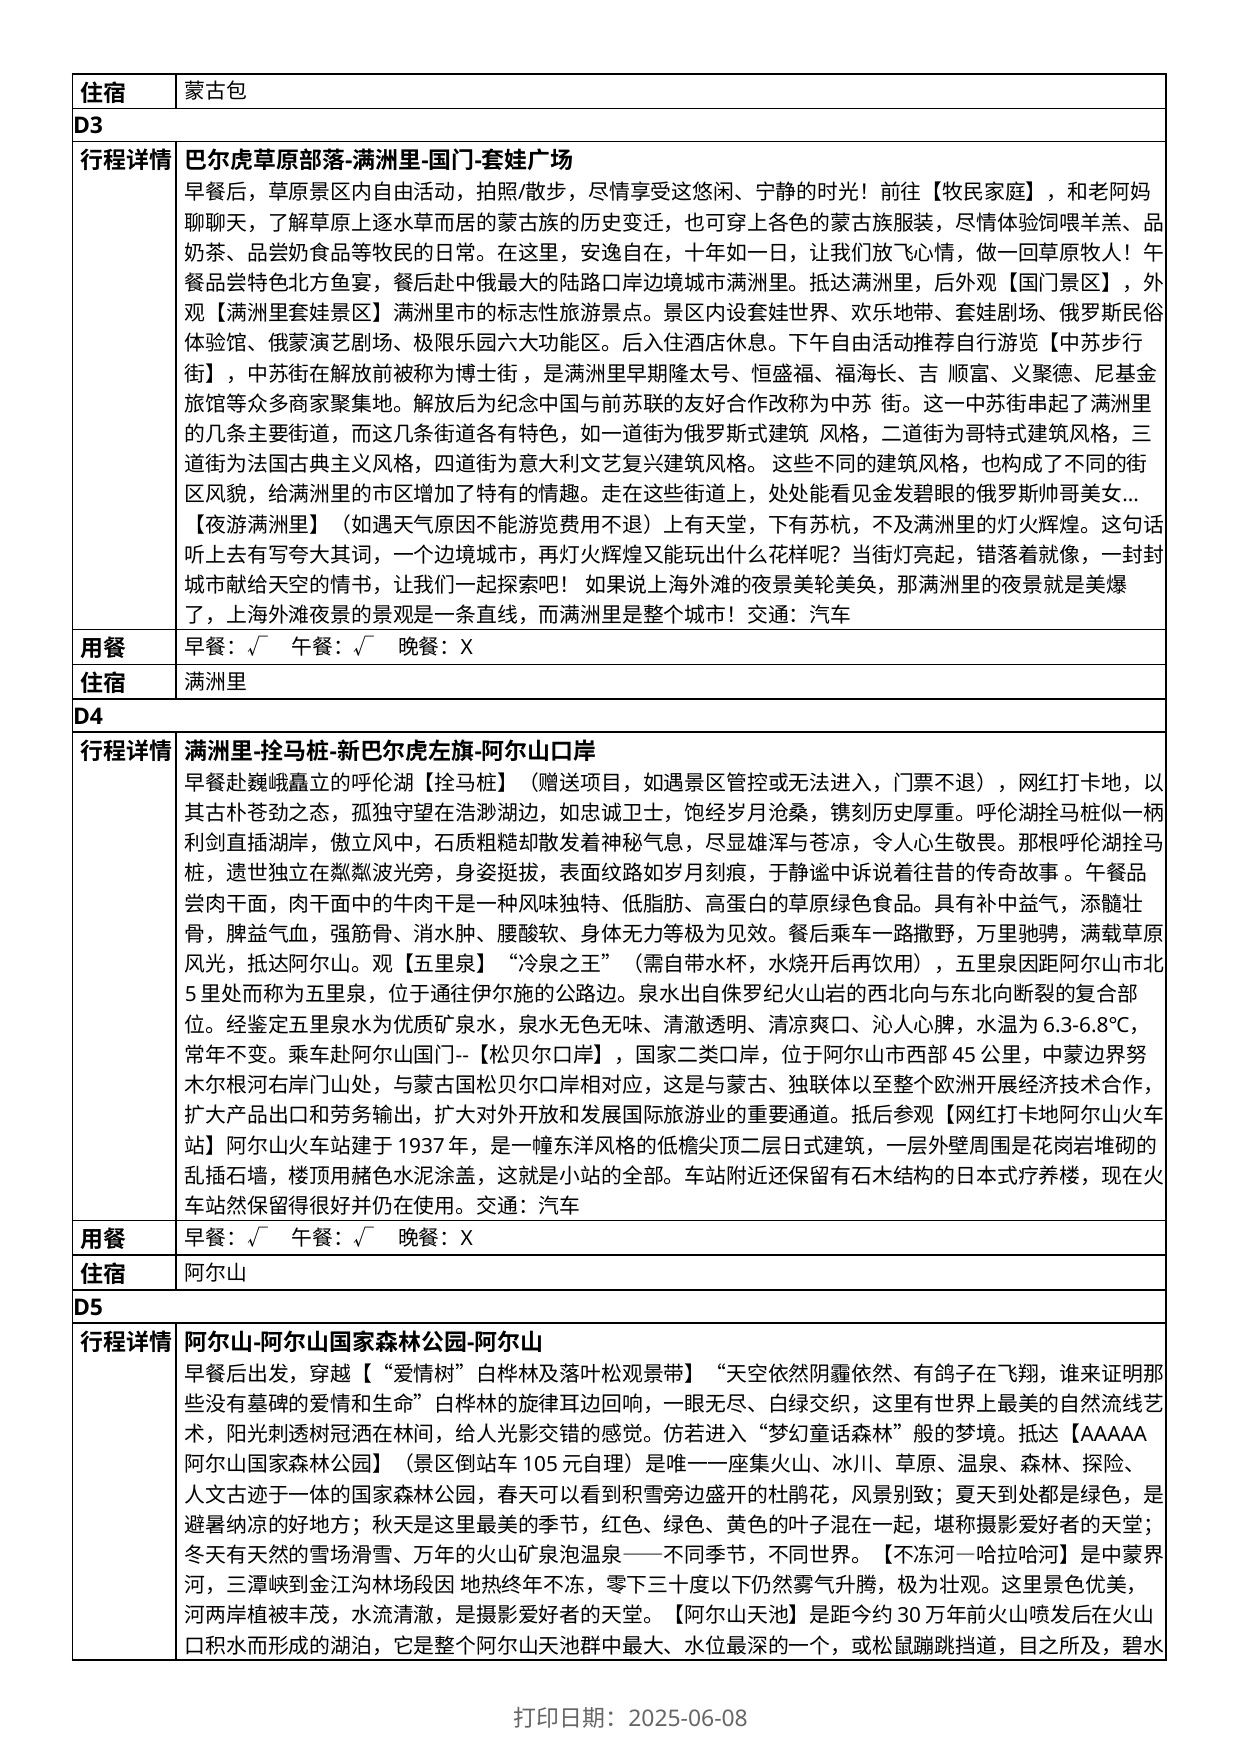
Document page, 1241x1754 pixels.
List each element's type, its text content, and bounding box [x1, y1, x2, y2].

table_cell 用餐 [73, 630, 175, 663]
table_cell D5 [73, 1291, 1165, 1322]
table_cell D4 [73, 700, 1165, 731]
table_cell 巴尔虎草原部落-满洲里-国门-套娃广场 早餐后，草原景区内自由活动，拍照/散步，尽情享受这悠闲、宁静的时光！ [177, 142, 1165, 629]
table_cell 住宿 [73, 1256, 175, 1289]
table_cell 行程详情 [73, 1324, 175, 1659]
table_cell D3 [73, 109, 1165, 141]
table_cell 满洲里 [177, 665, 1165, 698]
table_cell 住宿 [73, 665, 175, 698]
table_cell 行程详情 [73, 733, 175, 1219]
table_cell 蒙古包 [177, 75, 1165, 108]
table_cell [177, 1324, 1165, 1659]
table_cell 用餐 [73, 1221, 175, 1254]
table_cell 住宿 [73, 75, 175, 108]
table_cell 满洲里-拴马桩-新巴尔虎左旗-阿尔山口岸 早餐赴巍峨矗立的呼伦湖【拴马桩】（赠送项目，如遇景区管控或无法进入，门票不退），网红打卡地，以其古朴苍劲之态，孤独守望在浩渺湖边，如忠诚卫士，饱经岁月沧桑，镌刻历史厚重。呼伦湖拴马桩似一柄利剑直插湖岸，傲立风中，石质粗糙却散发着神秘气息，尽显雄浑与苍凉，令人心生敬畏。那根呼伦湖拴马桩，遗世独立在粼粼波光旁，身姿挺拔，表面纹路如岁月刻痕，于静谧中诉说着往昔的传奇故事 。 [177, 733, 1165, 1219]
table_cell 早餐：√ 午餐：√ 晚餐：X [177, 1221, 1165, 1254]
table_cell 早餐：√ 午餐：√ 晚餐：X [177, 630, 1165, 663]
table_cell 阿尔山 [177, 1256, 1165, 1289]
table_cell 行程详情 [73, 142, 175, 629]
